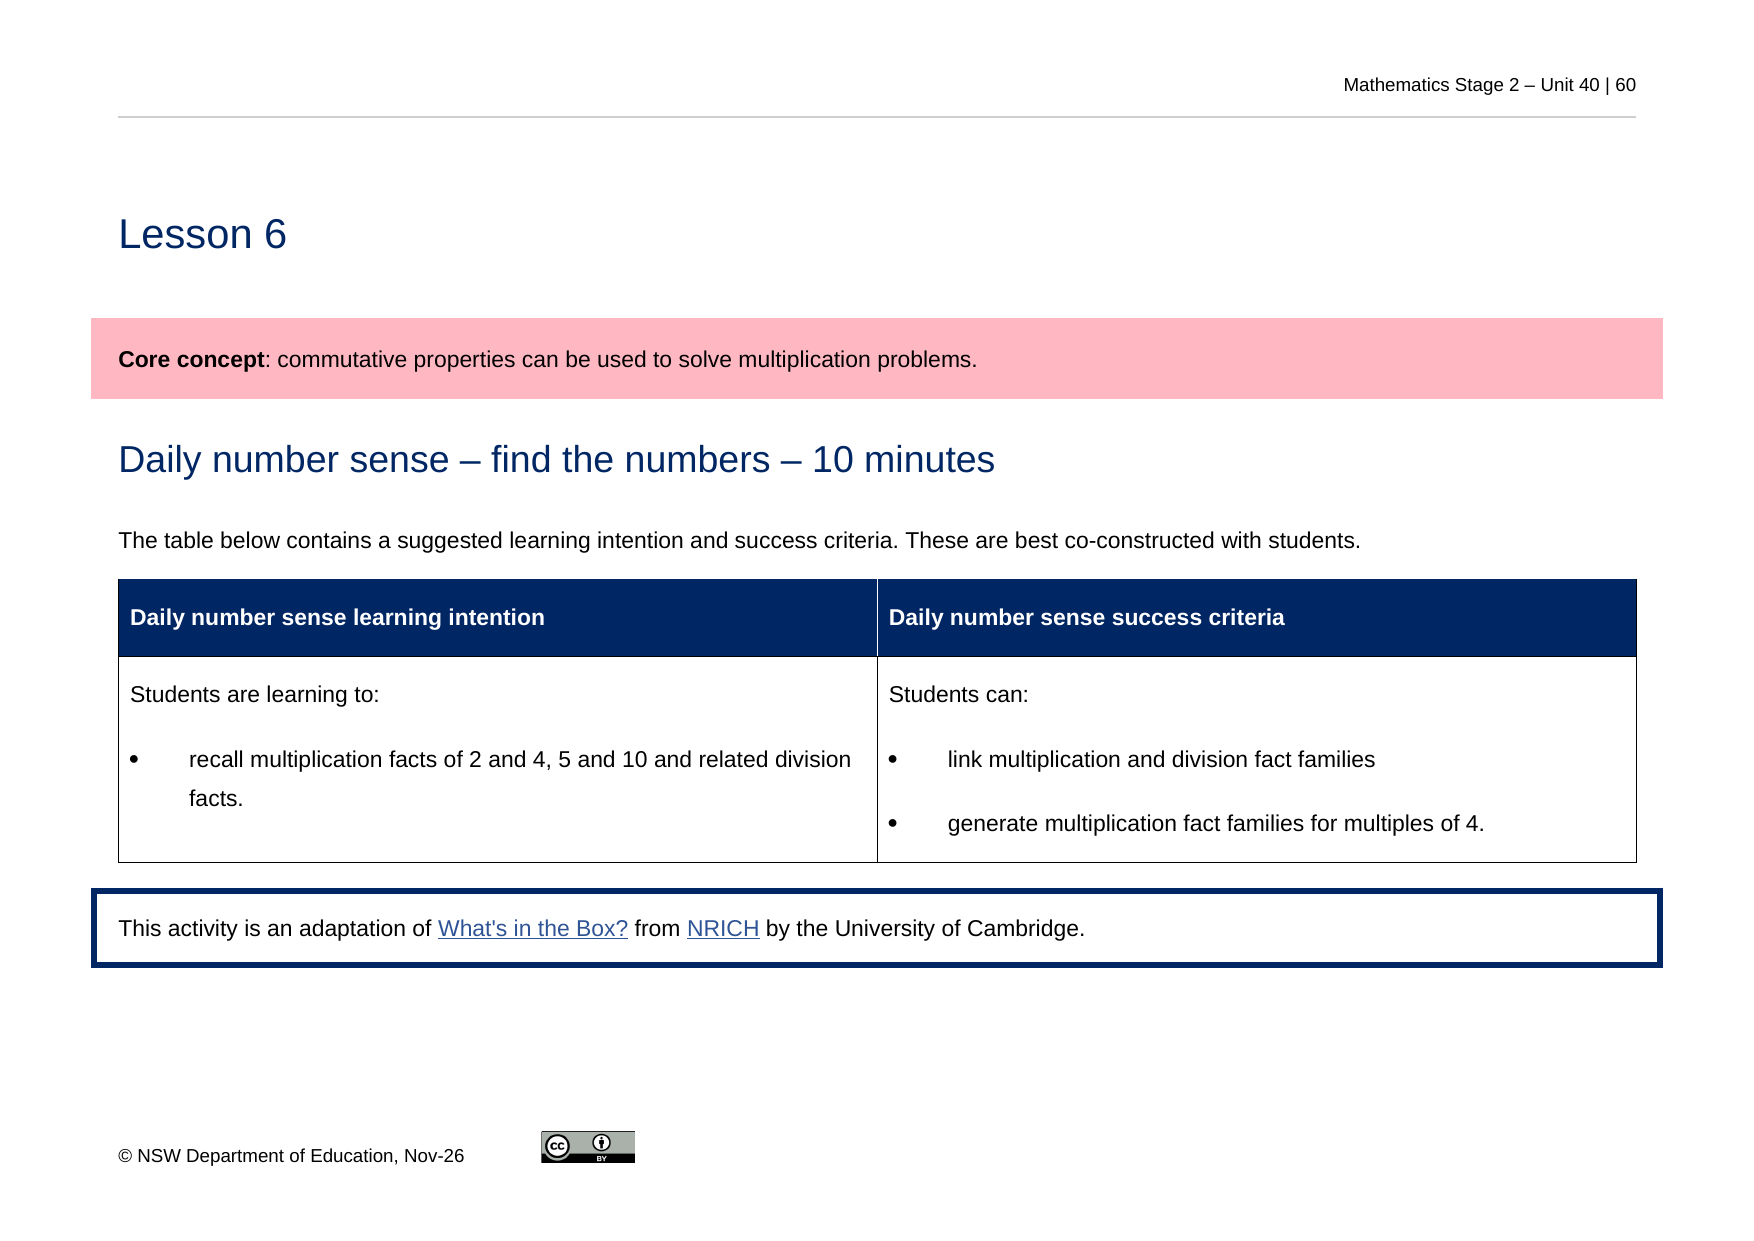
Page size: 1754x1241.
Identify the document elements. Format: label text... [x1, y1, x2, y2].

subtitle Daily number sense – find the numbers – 10 minutes [118, 437, 1636, 480]
subtitle Lesson 6 [118, 209, 1636, 257]
text The table below contains a suggested learning intention and success criteria. These are best co-constructed with students. [118, 527, 1636, 553]
picture [541, 1131, 635, 1163]
text This activity is an adaptation of What's in the Box? from NRICH by the University of Cambridge. [97, 894, 1657, 962]
table_cell Students can: link multiplication and division fact families generate multiplication fact families for multiples of 4. [878, 657, 1636, 862]
table_cell Students are learning to: recall multiplication facts of 2 and 4, 5 and 10 and related division facts. [119, 657, 877, 862]
text Core concept: commutative properties can be used to solve multiplication problems. [97, 325, 1657, 393]
table_header Daily number sense learning intention [119, 579, 877, 656]
table_header Daily number sense success criteria [878, 579, 1636, 656]
